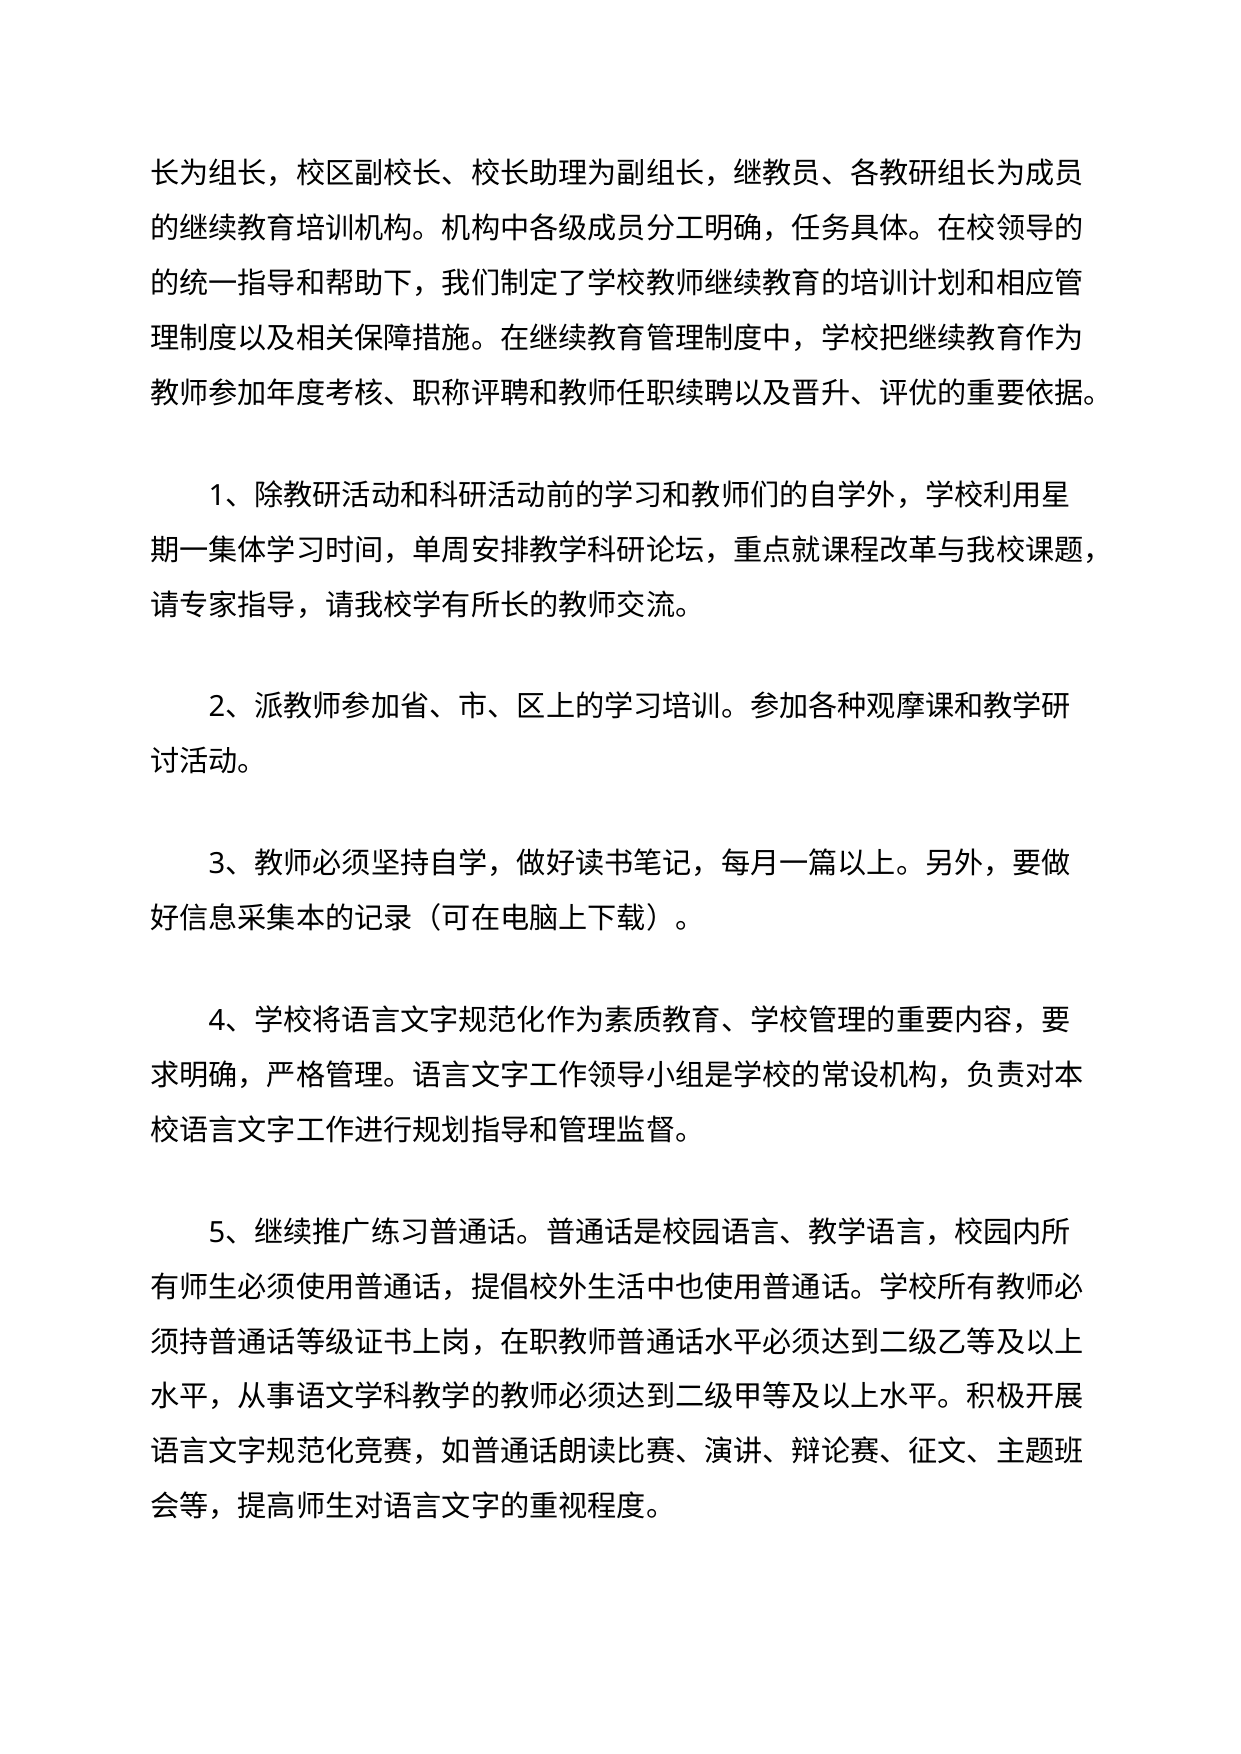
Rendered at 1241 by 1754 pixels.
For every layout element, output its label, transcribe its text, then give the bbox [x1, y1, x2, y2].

text 2、派教师参加省、市、区上的学习培训。参加各种观摩课和教学研讨活动。 [150, 683, 1090, 780]
text 1、除教研活动和科研活动前的学习和教师们的自学外，学校利用星期一集体学习时间，单周安排教学科研论坛，重点就课程改革与我校课题，请专家指导，请我校学有所长的教师交流。 [150, 471, 1090, 623]
text 3、教师必须坚持自学，做好读书笔记，每月一篇以上。另外，要做好信息采集本的记录（可在电脑上下载）。 [150, 840, 1090, 937]
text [150, 150, 1090, 412]
text 5、继续推广练习普通话。普通话是校园语言、教学语言，校园内所有师生必须使用普通话，提倡校外生活中也使用普通话。学校所有教师必须持普通话等级证书上岗，在职教师普通话水平必须达到二级乙等及以上水平，从事语文学科教学的教师必须达到二级甲等及以上水平。积极开展语言文字规范化竞赛，如普通话朗读比赛、演讲、辩论赛、征文、主题班会等，提高师生对语言文字的重视程度。 [150, 1208, 1090, 1525]
text 4、学校将语言文字规范化作为素质教育、学校管理的重要内容，要求明确，严格管理。语言文字工作领导小组是学校的常设机构，负责对本校语言文字工作进行规划指导和管理监督。 [150, 997, 1090, 1149]
